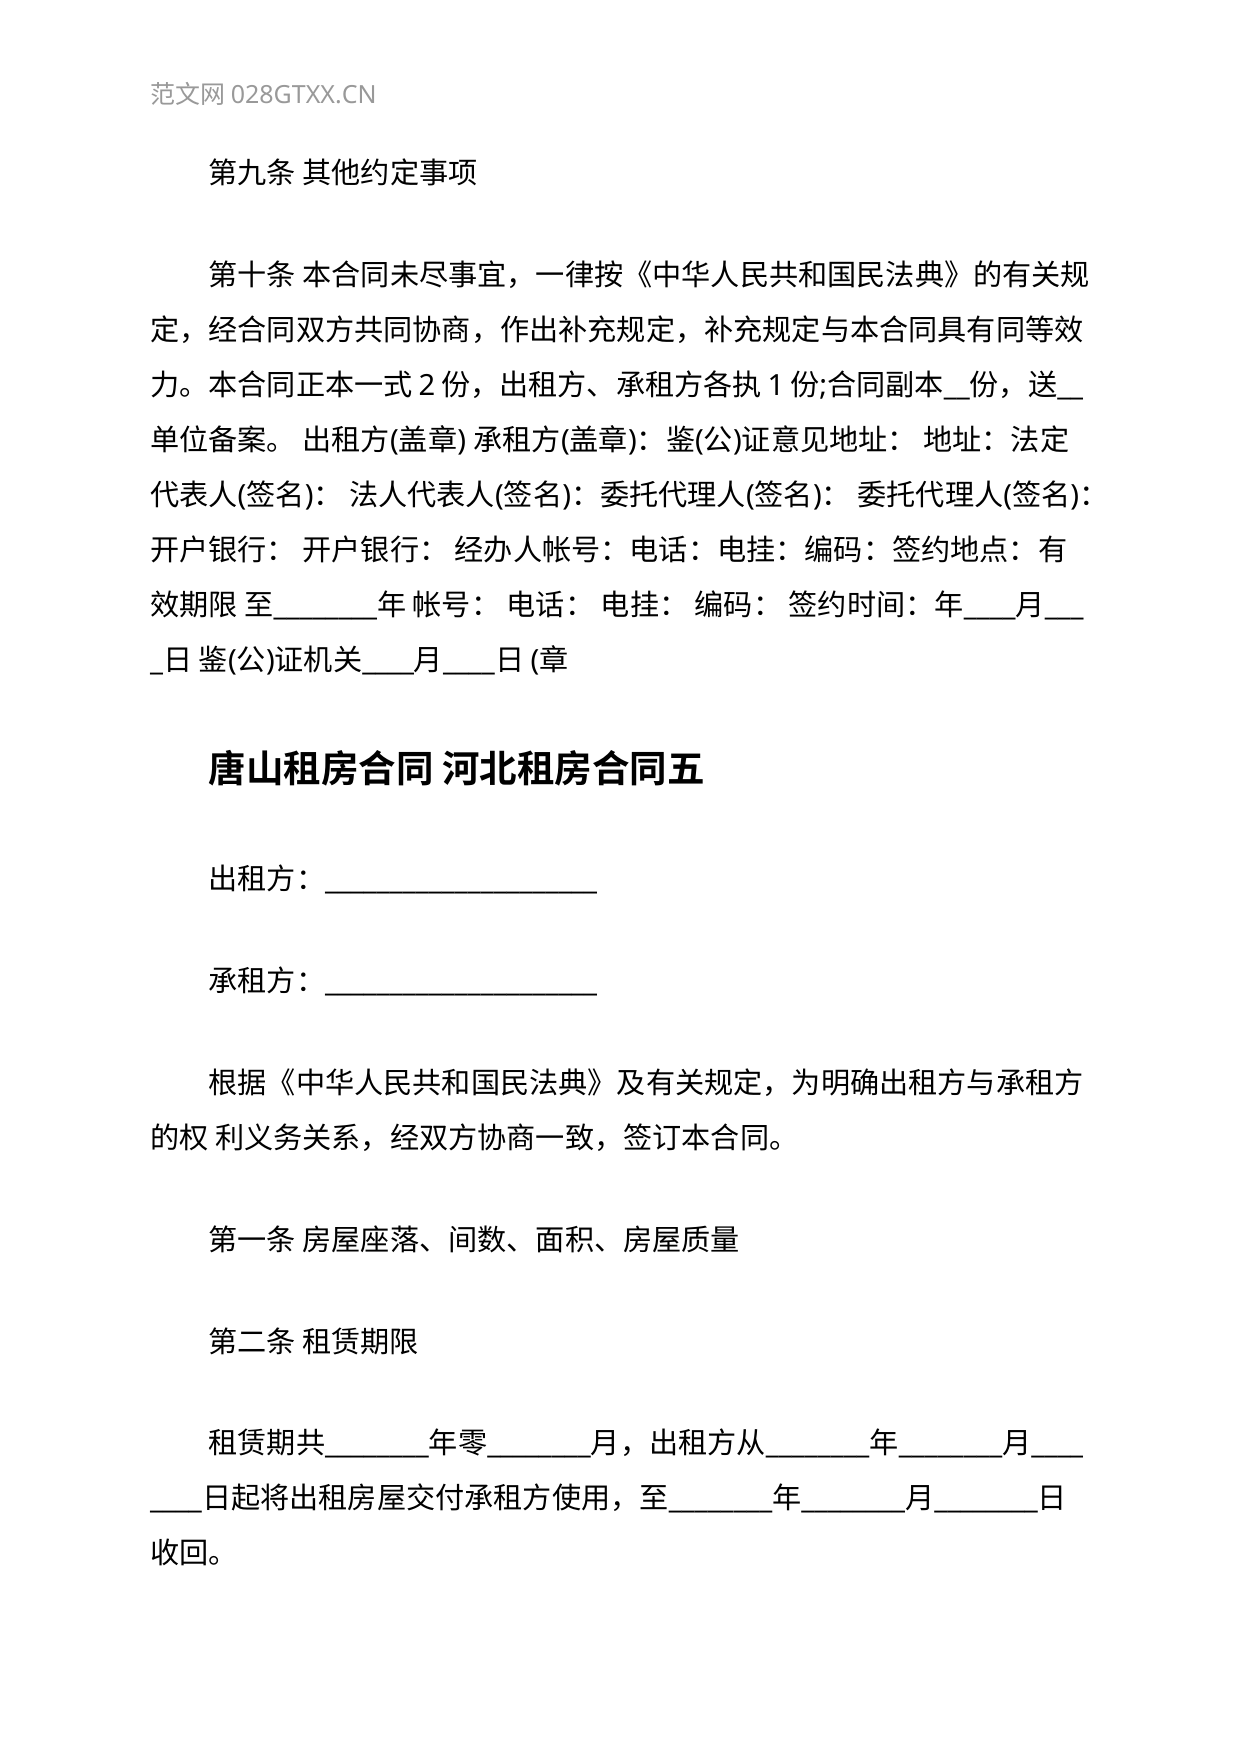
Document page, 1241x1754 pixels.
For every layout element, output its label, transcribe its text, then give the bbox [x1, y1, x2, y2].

text 租赁期共________年零________月，出租方从________年________月________日起将出租房屋交付承租方使用，至________年________月________日收回。 [150, 1420, 1090, 1572]
text 第十条 本合同未尽事宜，一律按《中华人民共和国民法典》的有关规定，经合同双方共同协商，作出补充规定，补充规定与本合同具有同等效力。本合同正本一式2份，出租方、承租方各执1份;合同副本__份，送__单位备案。 出租方(盖章) 承租方(盖章)：鉴(公)证意见地址： 地址：法定代表人(签名)： 法人代表人(签名)：委托代理人(签名)： 委托代理人(签名)：开户银行： 开户银行： 经办人帐号：电话：电挂：编码：签约地点：有效期限 至________年 帐号： 电话： 电挂： 编码： 签约时间：年____月____日 鉴(公)证机关____月____日 (章 [150, 252, 1090, 679]
text 第二条 租赁期限 [150, 1318, 1090, 1361]
text 唐山租房合同 河北租房合同五 [150, 738, 1090, 793]
text 出租方：_____________________ [150, 856, 1090, 898]
text 根据《中华人民共和国民法典》及有关规定，为明确出租方与承租方的权 利义务关系，经双方协商一致，签订本合同。 [150, 1060, 1090, 1157]
text 第一条 房屋座落、间数、面积、房屋质量 [150, 1216, 1090, 1259]
text 第九条 其他约定事项 [150, 150, 1090, 192]
text 承租方：_____________________ [150, 958, 1090, 1000]
